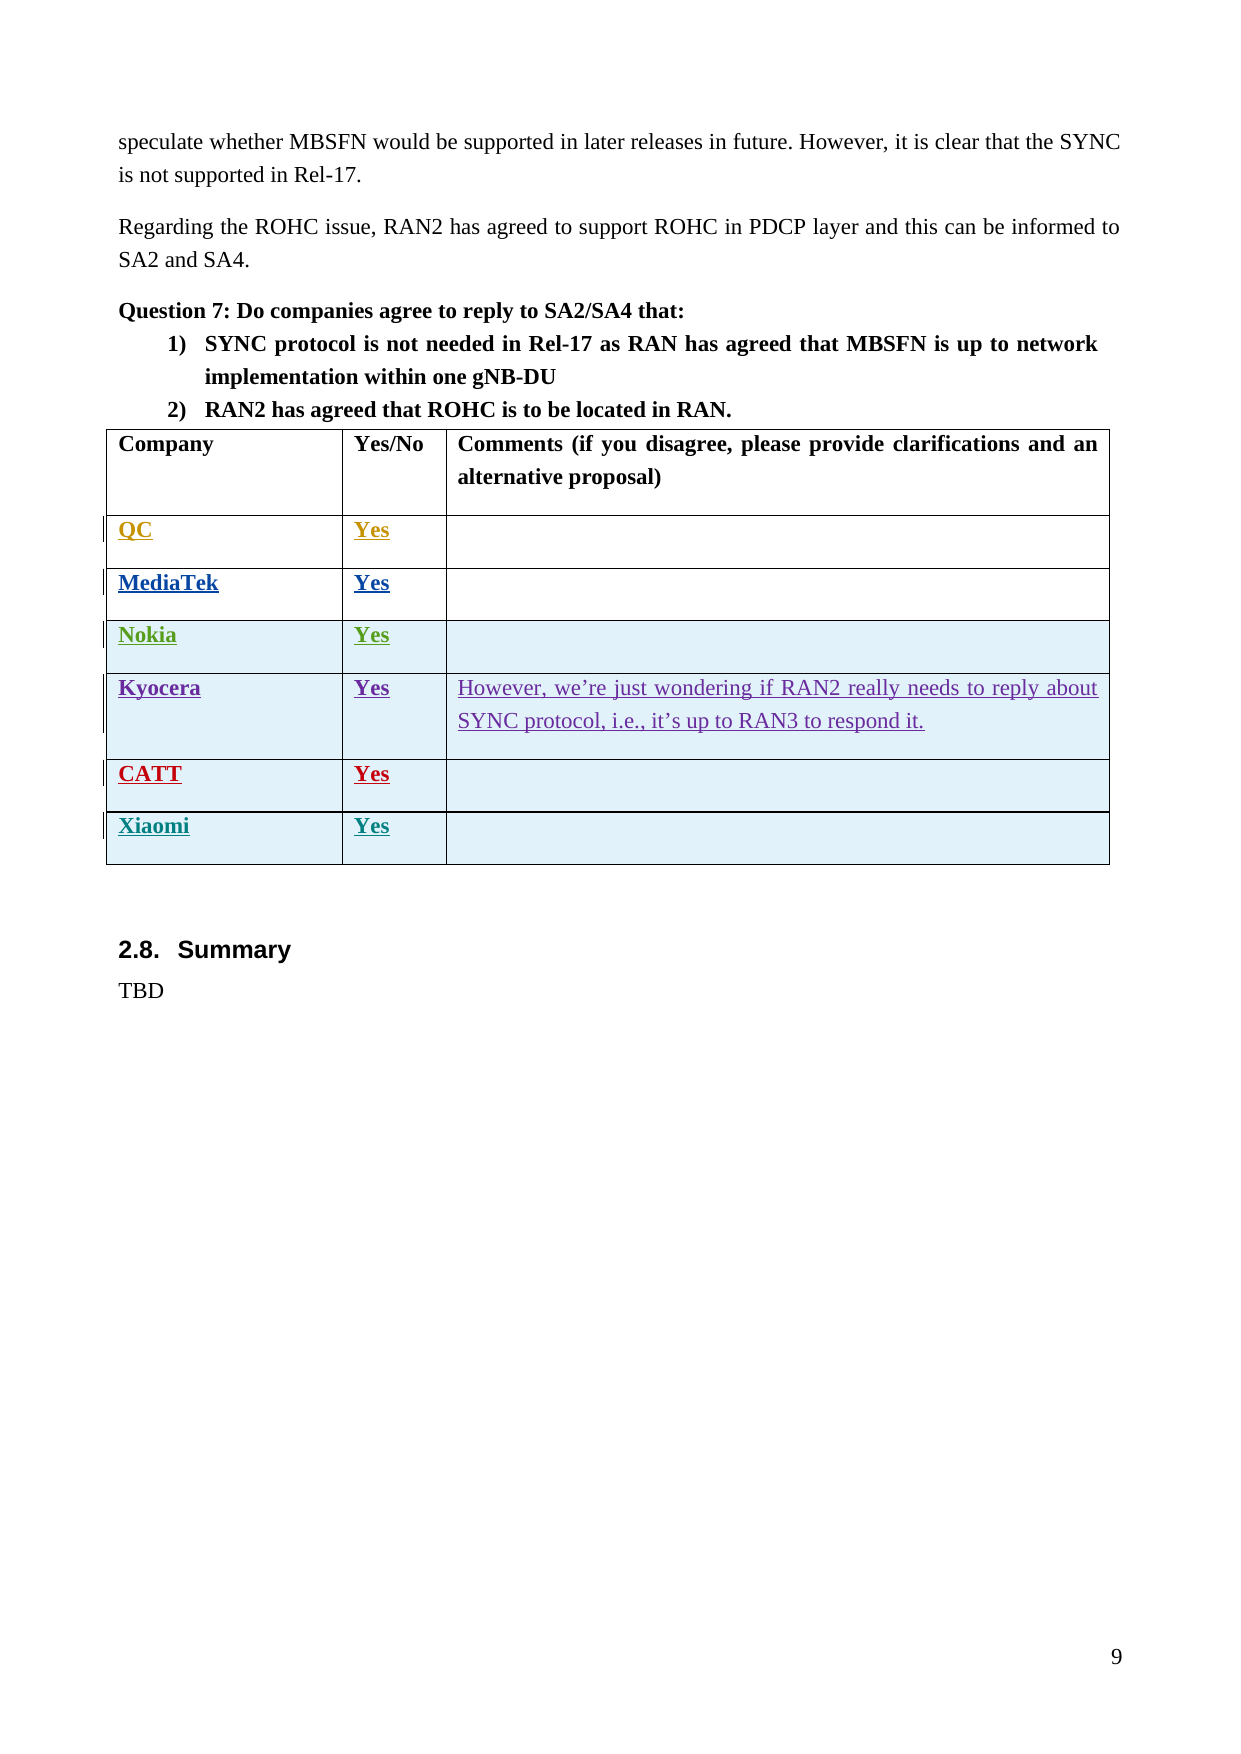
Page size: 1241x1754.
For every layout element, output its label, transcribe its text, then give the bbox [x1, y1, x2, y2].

text Regarding the ROHC issue, RAN2 has agreed to support ROHC in PDCP layer and this can be informed to SA2 and SA4. [118, 213, 1122, 272]
table_header Yes/No [343, 430, 446, 515]
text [118, 128, 1122, 188]
table_header Company [107, 430, 342, 515]
table_cell [343, 569, 446, 620]
table_cell [107, 516, 342, 568]
table_cell [107, 569, 342, 620]
table_header Comments (if you disagree, please provide clarifications and an alternative proposal) [447, 430, 1109, 515]
table_cell [343, 516, 446, 568]
title Summary [118, 936, 1122, 964]
list RAN2 has agreed that ROHC is to be located in RAN. [167, 396, 1099, 423]
list SYNC protocol is not needed in Rel-17 as RAN has agreed that MBSFN is up to network implementation within one gNB-DU [167, 331, 1099, 390]
table_cell [447, 516, 1109, 568]
table_cell [447, 569, 1109, 620]
text Question 7: Do companies agree to reply to SA2/SA4 that: [118, 298, 1099, 324]
text TBD [118, 977, 1122, 1003]
